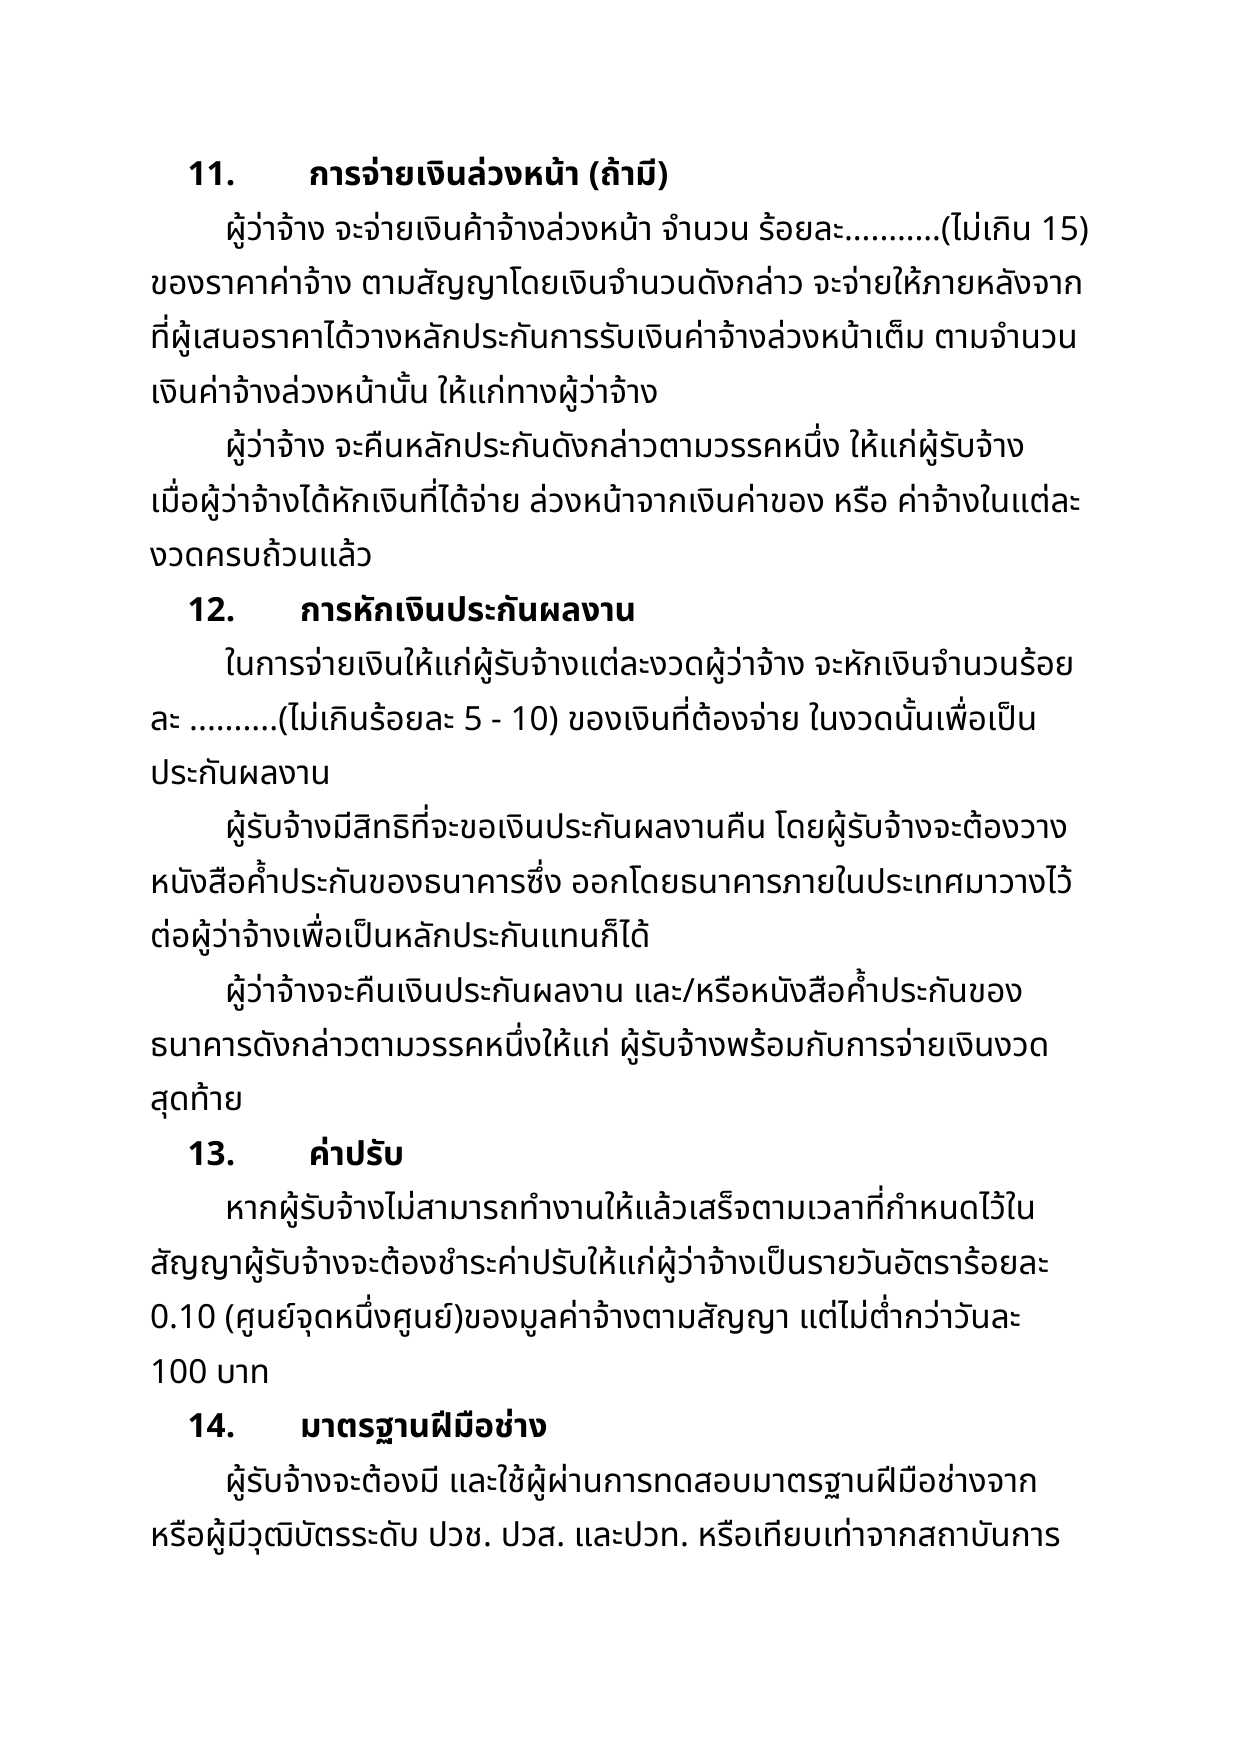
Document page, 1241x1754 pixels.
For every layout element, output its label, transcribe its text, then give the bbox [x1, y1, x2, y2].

list การจ่ายเงินล่วงหน้า (ถ้ามี) [187, 150, 1090, 201]
list ผู้ว่าจ้าง จะจ่ายเงินค้าจ้างล่วงหน้า จำนวน ร้อยละ…..……(ไม่เกิน 15) ของราคาค่าจ้าง ตามสัญญาโดยเงินจำนวนดังกล่าว จะจ่ายให้ภายหลังจากที่ผู้เสนอราคาได้วางหลักประกันการรับเงินค่าจ้างล่วงหน้าเต็ม ตามจำนวนเงินค่าจ้างล่วงหน้านั้น ให้แก่ทางผู้ว่าจ้าง [150, 204, 1090, 418]
list หากผู้รับจ้างไม่สามารถทำงานให้แล้วเสร็จตามเวลาที่กำหนดไว้ในสัญญาผู้รับจ้างจะต้องชำระค่าปรับให้แก่ผู้ว่าจ้างเป็นรายวันอัตราร้อยละ 0.10 (ศูนย์จุดหนึ่งศูนย์)ของมูลค่าจ้างตามสัญญา แต่ไม่ต่ำกว่าวันละ 100 บาท [150, 1184, 1090, 1398]
list มาตรฐานฝีมือช่าง [187, 1402, 1090, 1453]
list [150, 1457, 1090, 1562]
list ผู้รับจ้างมีสิทธิที่จะขอเงินประกันผลงานคืน โดยผู้รับจ้างจะต้องวางหนังสือค้ำประกันของธนาคารซึ่ง ออกโดยธนาคารภายในประเทศมาวางไว้ต่อผู้ว่าจ้างเพื่อเป็นหลักประกันแทนก็ได้ [150, 803, 1090, 962]
list ผู้ว่าจ้าง จะคืนหลักประกันดังกล่าวตามวรรคหนึ่ง ให้แก่ผู้รับจ้าง เมื่อผู้ว่าจ้างได้หักเงินที่ได้จ่าย ล่วงหน้าจากเงินค่าของ หรือ ค่าจ้างในแต่ละงวดครบถ้วนแล้ว [150, 422, 1090, 581]
list ค่าปรับ [187, 1130, 1090, 1180]
list ในการจ่ายเงินให้แก่ผู้รับจ้างแต่ละงวดผู้ว่าจ้าง จะหักเงินจำนวนร้อยละ ..........(ไม่เกินร้อยละ 5 - 10) ของเงินที่ต้องจ่าย ในงวดนั้นเพื่อเป็นประกันผลงาน [75, 640, 1090, 799]
list ผู้ว่าจ้างจะคืนเงินประกันผลงาน และ/หรือหนังสือค้ำประกันของธนาคารดังกล่าวตามวรรคหนึ่งให้แก่ ผู้รับจ้างพร้อมกับการจ่ายเงินงวดสุดท้าย [150, 966, 1090, 1126]
list การหักเงินประกันผลงาน [187, 585, 1090, 636]
